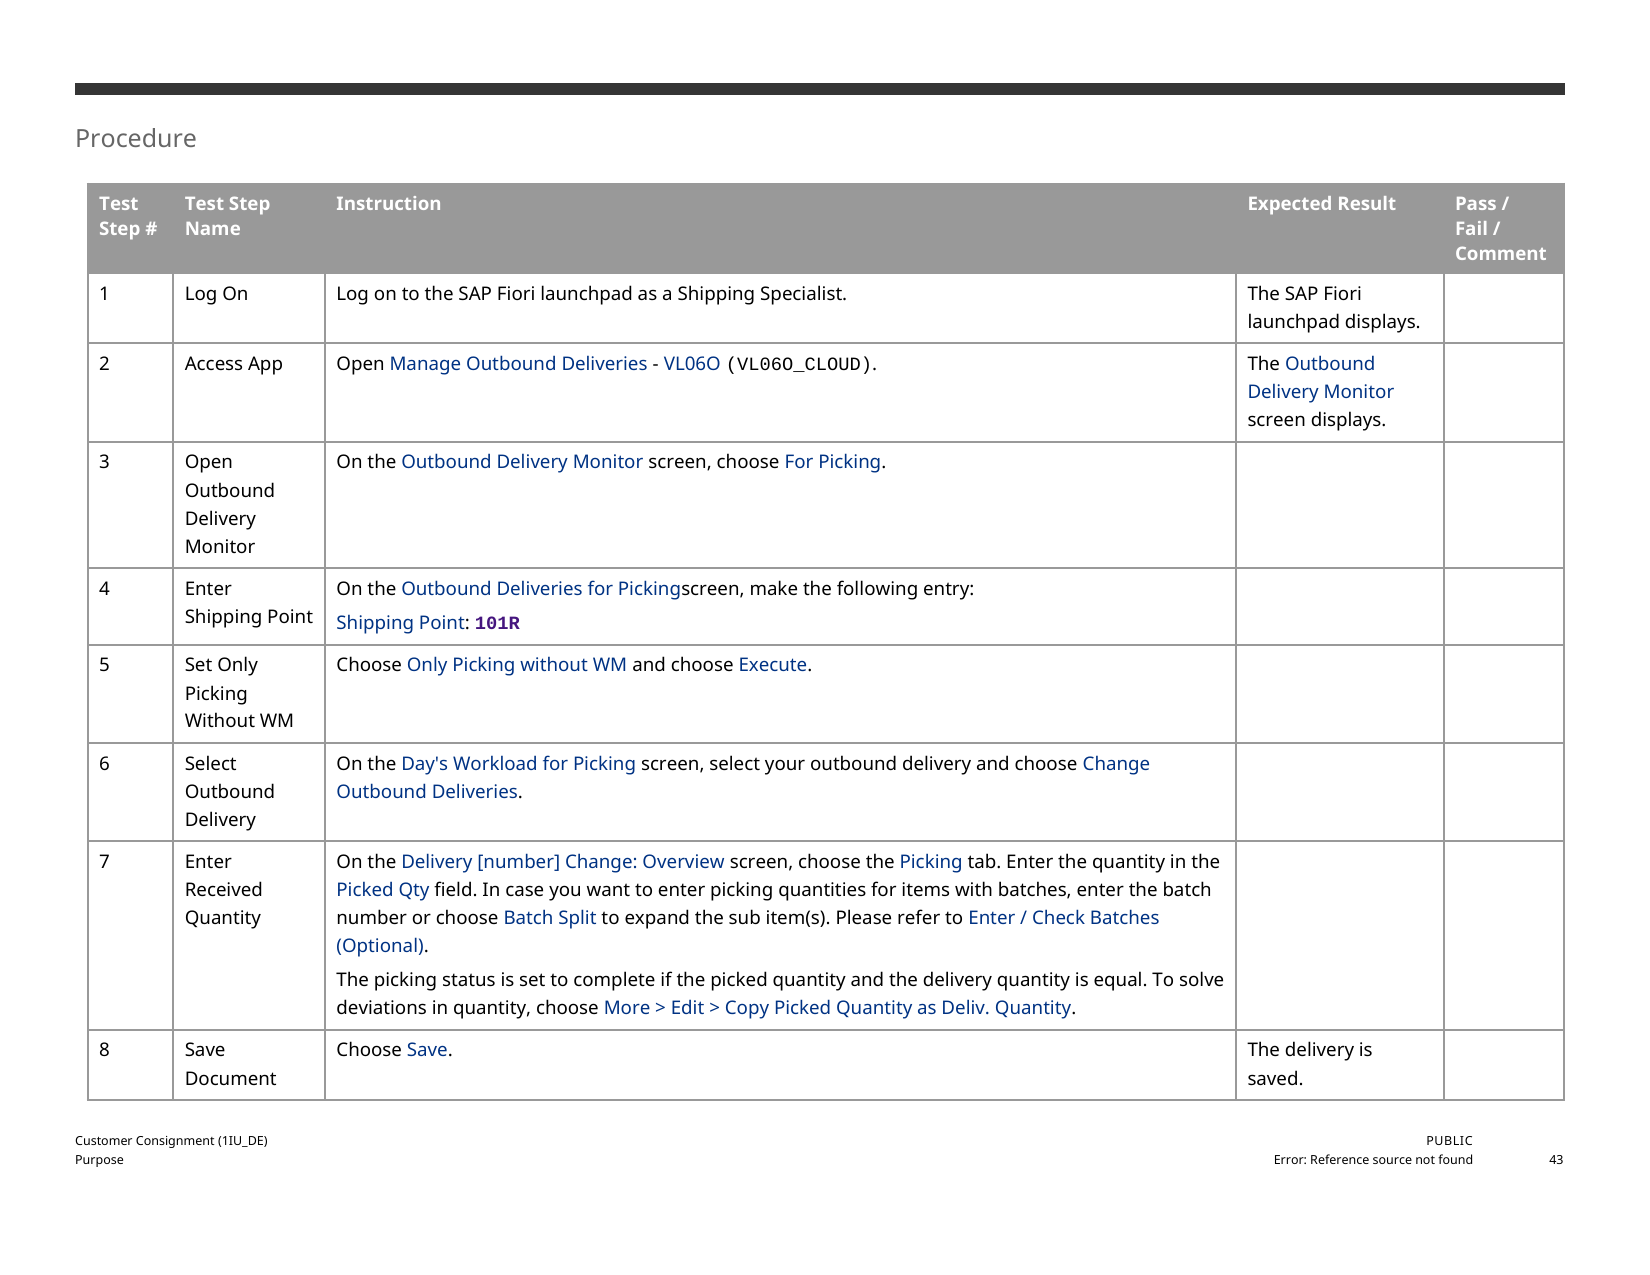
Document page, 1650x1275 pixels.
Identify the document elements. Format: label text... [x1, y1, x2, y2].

table_cell [1445, 344, 1563, 441]
table_cell 3 [89, 443, 172, 567]
table_cell [1237, 443, 1443, 567]
table_cell On the Delivery [number] Change: Overview screen, choose the Picking tab. Enter the quantity in the Picked Qty field. In case you want to enter picking quantities for items with batches, enter the batch number or choose Batch Split to expand the sub item(s). Please refer to Enter / Check Batches (Optional). The picking status is set to complete if the picked quantity and the delivery quantity is equal. To solve deviations in quantity, choose More > Edit > Copy Picked Quantity as Deliv. Quantity. [326, 842, 1235, 1028]
table_cell [1445, 569, 1563, 643]
table_cell Save Document [174, 1031, 324, 1099]
table_header Expected Result [1237, 185, 1443, 272]
table_cell [1445, 1031, 1563, 1099]
table_cell The delivery is saved. [1237, 1031, 1443, 1099]
table_cell Choose Save. [326, 1031, 1235, 1099]
table_cell 8 [89, 1031, 172, 1099]
table_cell [1445, 274, 1563, 342]
table_header Test Step # [89, 185, 172, 272]
table_cell [1445, 443, 1563, 567]
table_cell 6 [89, 744, 172, 840]
table_cell Open Outbound Delivery Monitor [174, 443, 324, 567]
table_header Instruction [326, 185, 1235, 272]
table_cell On the Day's Workload for Picking screen, select your outbound delivery and choose Change Outbound Deliveries. [326, 744, 1235, 840]
table_cell On the Outbound Delivery Monitor screen, choose For Picking. [326, 443, 1235, 567]
table_header Pass / Fail / Comment [1445, 185, 1563, 272]
table_cell 5 [89, 646, 172, 742]
table_cell Set Only Picking Without WM [174, 646, 324, 742]
table_cell Open Manage Outbound Deliveries - VL06O (VL06O_CLOUD). [326, 344, 1235, 441]
table_cell Access App [174, 344, 324, 441]
title Procedure [75, 124, 1565, 153]
table_cell 4 [89, 569, 172, 643]
table_cell On the Outbound Deliveries for Pickingscreen, make the following entry: Shipping Point: 101R [326, 569, 1235, 643]
table_cell [1237, 569, 1443, 643]
table_cell [1445, 646, 1563, 742]
table_cell Select Outbound Delivery [174, 744, 324, 840]
table_header Test Step Name [174, 185, 324, 272]
table_cell [1445, 842, 1563, 1028]
table_cell Enter Received Quantity [174, 842, 324, 1028]
table_cell Choose Only Picking without WM and choose Execute. [326, 646, 1235, 742]
table_cell The Outbound Delivery Monitor screen displays. [1237, 344, 1443, 441]
table_cell [1445, 744, 1563, 840]
table_cell [1237, 842, 1443, 1028]
table_cell The SAP Fiori launchpad displays. [1237, 274, 1443, 342]
table_cell 1 [89, 274, 172, 342]
table_cell Enter Shipping Point [174, 569, 324, 643]
table_cell Log on to the SAP Fiori launchpad as a Shipping Specialist. [326, 274, 1235, 342]
table_cell Log On [174, 274, 324, 342]
table_cell 2 [89, 344, 172, 441]
table_cell 7 [89, 842, 172, 1028]
table_cell [1237, 646, 1443, 742]
table_cell [1237, 744, 1443, 840]
